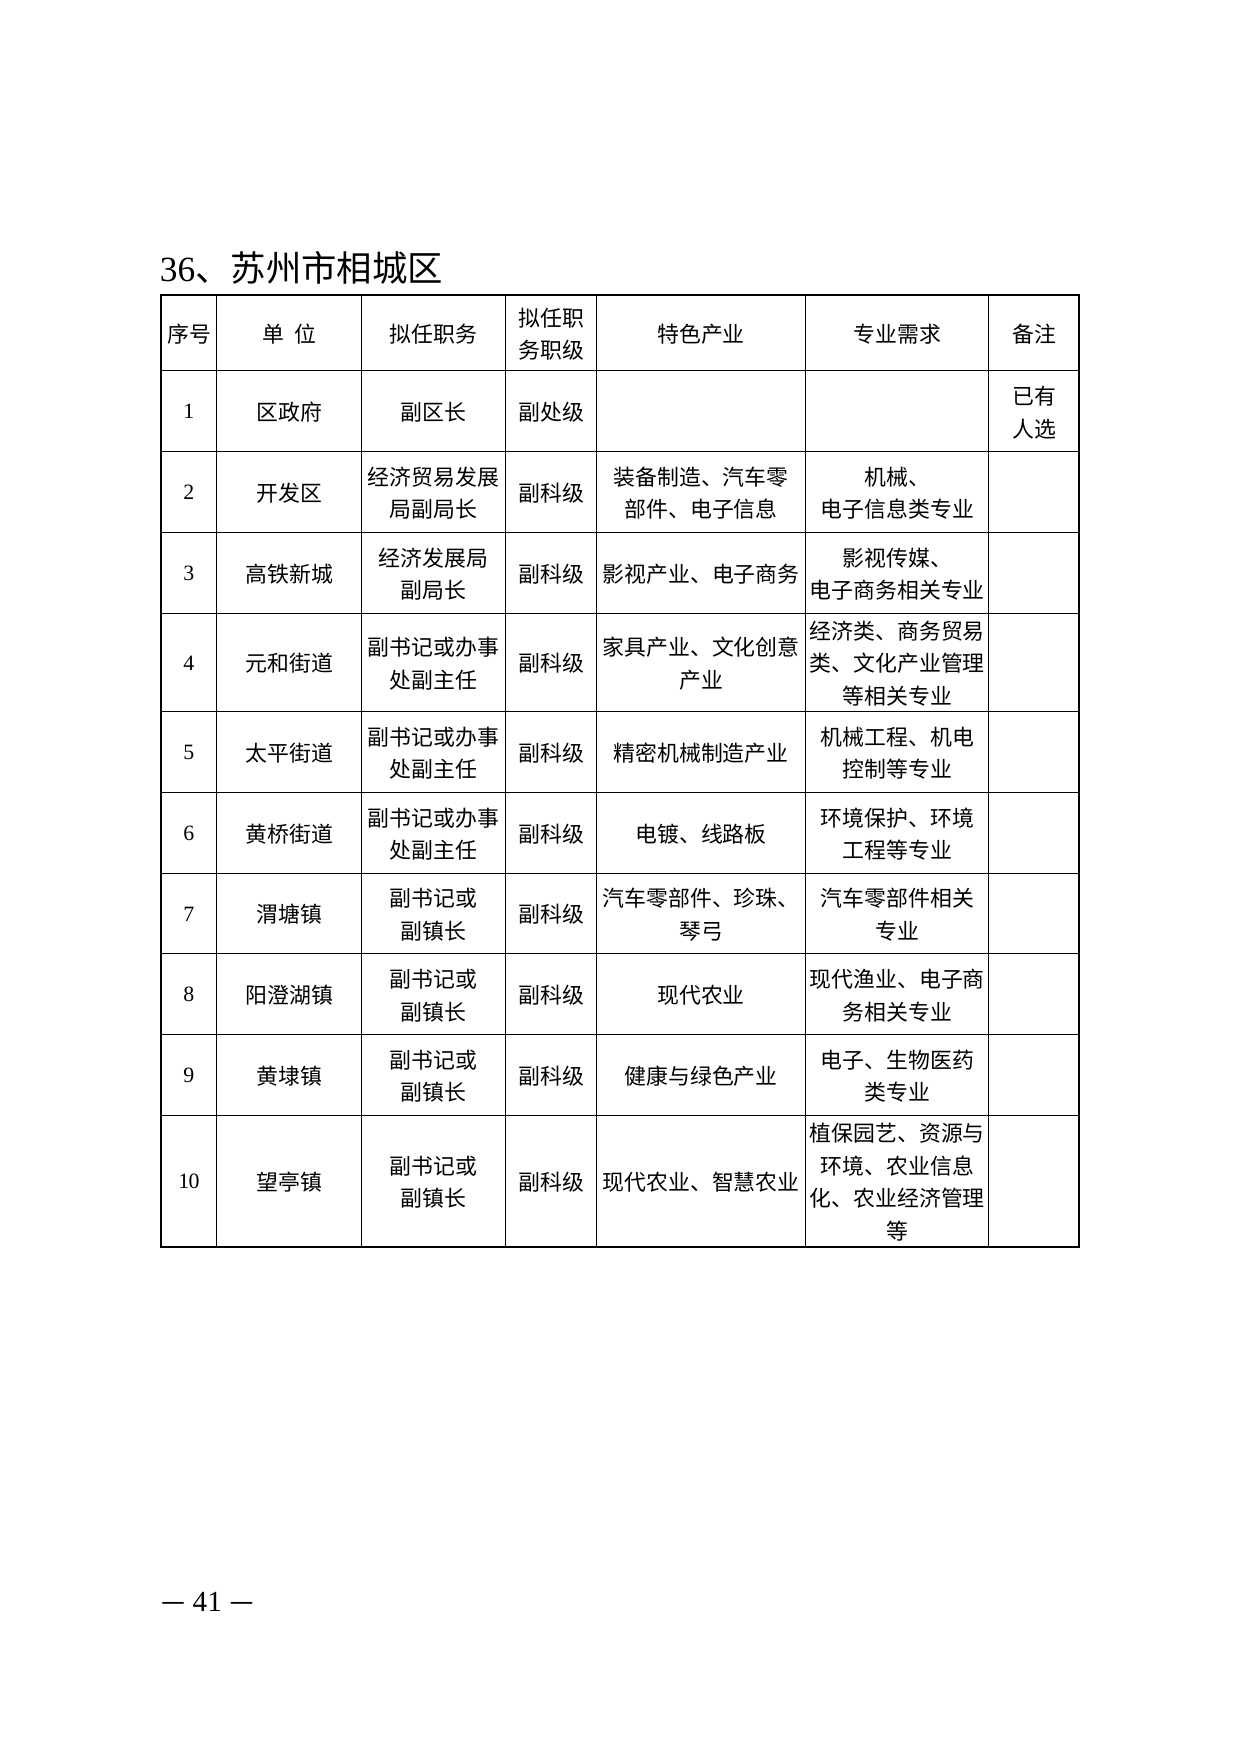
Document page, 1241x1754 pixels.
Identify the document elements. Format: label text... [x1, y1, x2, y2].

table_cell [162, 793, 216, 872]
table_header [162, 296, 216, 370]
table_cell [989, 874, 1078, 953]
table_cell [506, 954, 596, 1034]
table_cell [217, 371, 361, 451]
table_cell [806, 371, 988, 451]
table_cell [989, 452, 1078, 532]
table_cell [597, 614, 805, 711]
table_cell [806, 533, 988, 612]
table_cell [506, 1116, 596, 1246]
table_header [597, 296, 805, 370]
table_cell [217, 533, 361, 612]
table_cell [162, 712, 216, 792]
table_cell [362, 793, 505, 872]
text 36、苏州市相城区 [159, 231, 1081, 294]
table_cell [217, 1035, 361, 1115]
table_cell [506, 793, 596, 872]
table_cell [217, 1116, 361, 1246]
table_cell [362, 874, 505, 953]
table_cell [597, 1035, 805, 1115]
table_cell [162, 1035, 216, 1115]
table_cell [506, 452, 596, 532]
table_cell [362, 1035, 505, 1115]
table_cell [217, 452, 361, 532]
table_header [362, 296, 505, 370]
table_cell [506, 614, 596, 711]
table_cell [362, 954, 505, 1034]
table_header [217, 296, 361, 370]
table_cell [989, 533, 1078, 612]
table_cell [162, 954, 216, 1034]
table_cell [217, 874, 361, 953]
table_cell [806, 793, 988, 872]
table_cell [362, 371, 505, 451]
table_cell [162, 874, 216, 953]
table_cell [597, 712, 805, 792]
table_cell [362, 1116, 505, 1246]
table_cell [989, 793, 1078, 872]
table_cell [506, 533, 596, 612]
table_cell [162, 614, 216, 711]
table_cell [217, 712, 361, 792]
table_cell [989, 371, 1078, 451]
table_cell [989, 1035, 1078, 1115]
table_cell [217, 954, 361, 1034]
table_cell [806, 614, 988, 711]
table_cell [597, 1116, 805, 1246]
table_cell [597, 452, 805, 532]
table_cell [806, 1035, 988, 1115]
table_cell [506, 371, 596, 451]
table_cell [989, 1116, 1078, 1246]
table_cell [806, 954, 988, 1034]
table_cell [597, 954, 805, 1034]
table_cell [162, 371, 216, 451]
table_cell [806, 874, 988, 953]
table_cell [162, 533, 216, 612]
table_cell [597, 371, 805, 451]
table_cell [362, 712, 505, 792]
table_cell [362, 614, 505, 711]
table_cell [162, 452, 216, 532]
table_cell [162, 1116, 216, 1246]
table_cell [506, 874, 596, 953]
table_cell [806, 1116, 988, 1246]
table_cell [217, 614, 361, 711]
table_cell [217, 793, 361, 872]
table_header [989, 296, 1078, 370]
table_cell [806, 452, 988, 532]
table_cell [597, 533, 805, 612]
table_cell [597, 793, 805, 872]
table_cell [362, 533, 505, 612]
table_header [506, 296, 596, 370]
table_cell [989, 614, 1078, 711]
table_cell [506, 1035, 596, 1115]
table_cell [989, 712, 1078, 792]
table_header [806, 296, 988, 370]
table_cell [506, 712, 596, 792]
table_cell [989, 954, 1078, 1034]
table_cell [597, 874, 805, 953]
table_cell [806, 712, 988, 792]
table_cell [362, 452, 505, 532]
